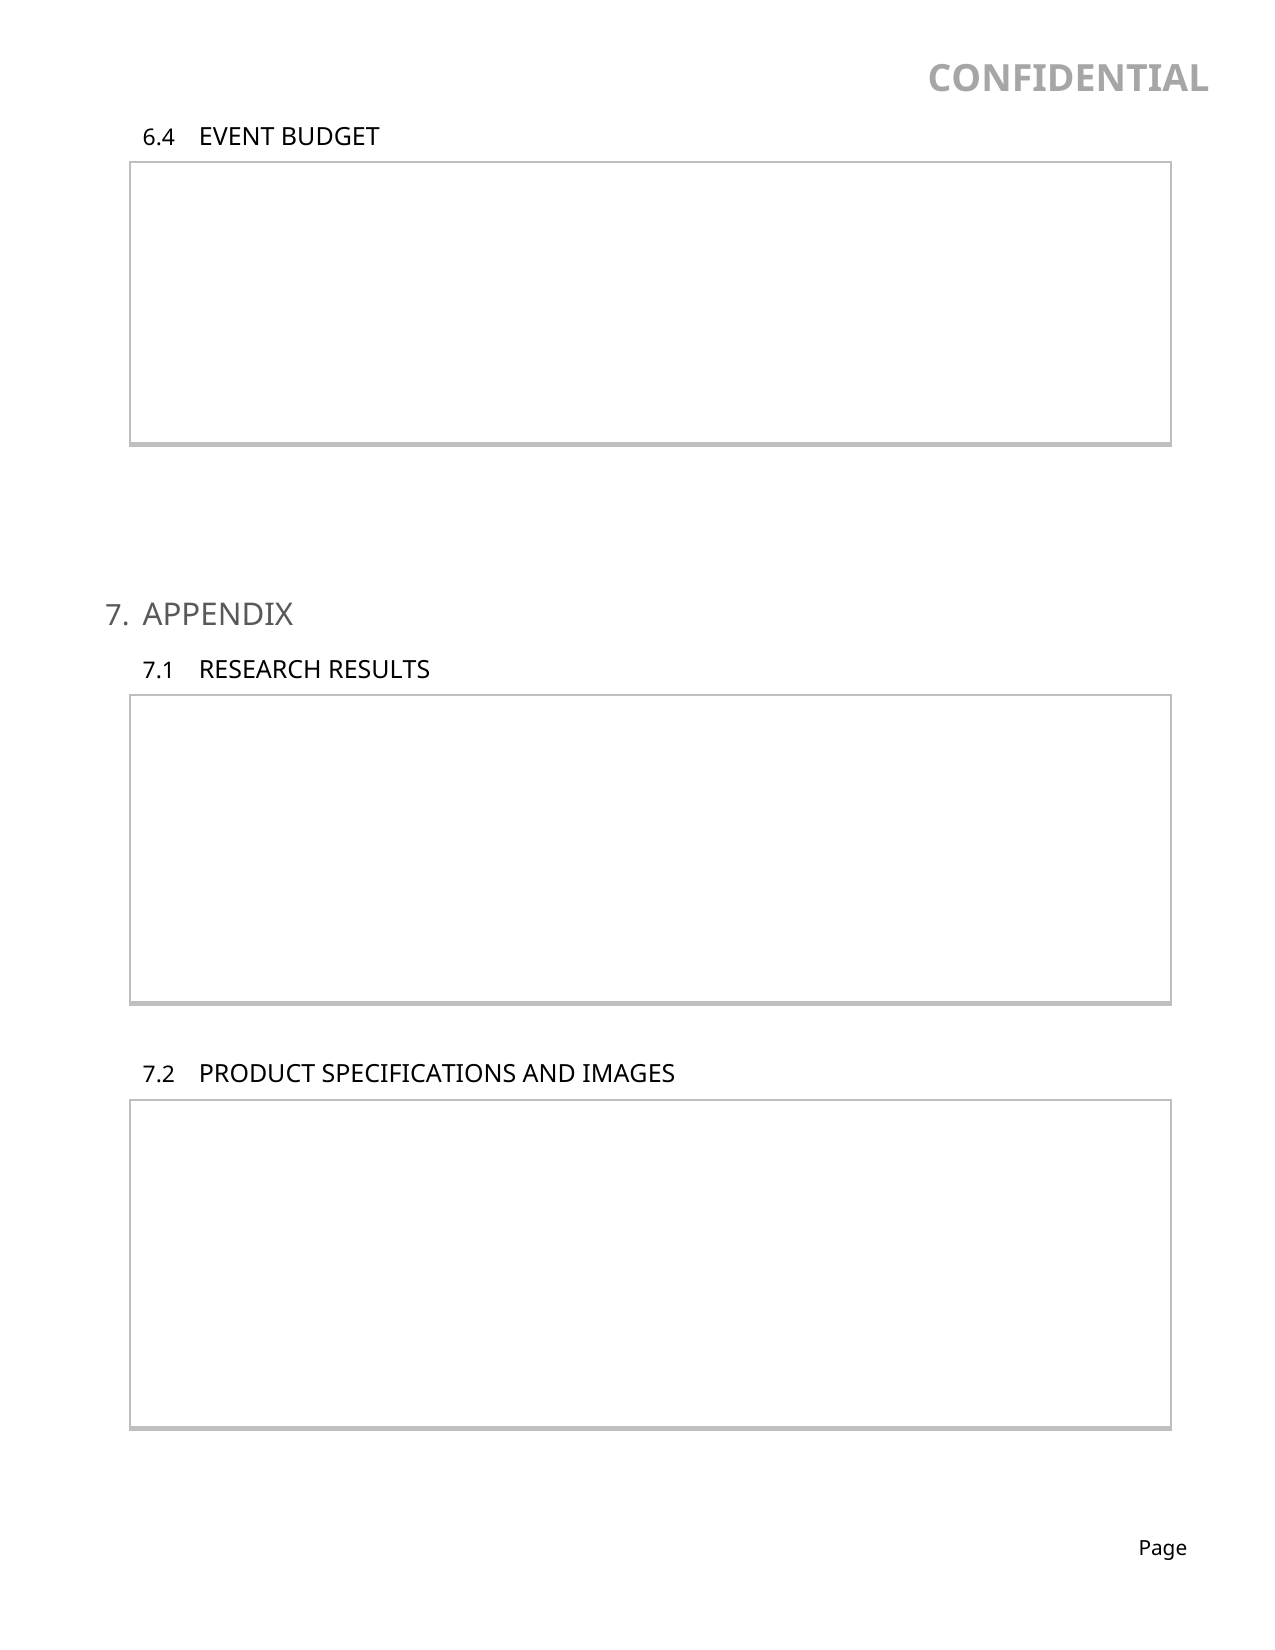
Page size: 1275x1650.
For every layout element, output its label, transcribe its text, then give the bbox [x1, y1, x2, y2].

subtitle EVENT BUDGET [142, 119, 1200, 153]
table_header [131, 163, 1170, 442]
subtitle APPENDIX [105, 592, 1200, 635]
subtitle PRODUCT SPECIFICATIONS AND IMAGES [142, 1056, 1200, 1090]
table_header [131, 1101, 1170, 1426]
table_header [131, 696, 1170, 1001]
subtitle RESEARCH RESULTS [142, 652, 1200, 686]
